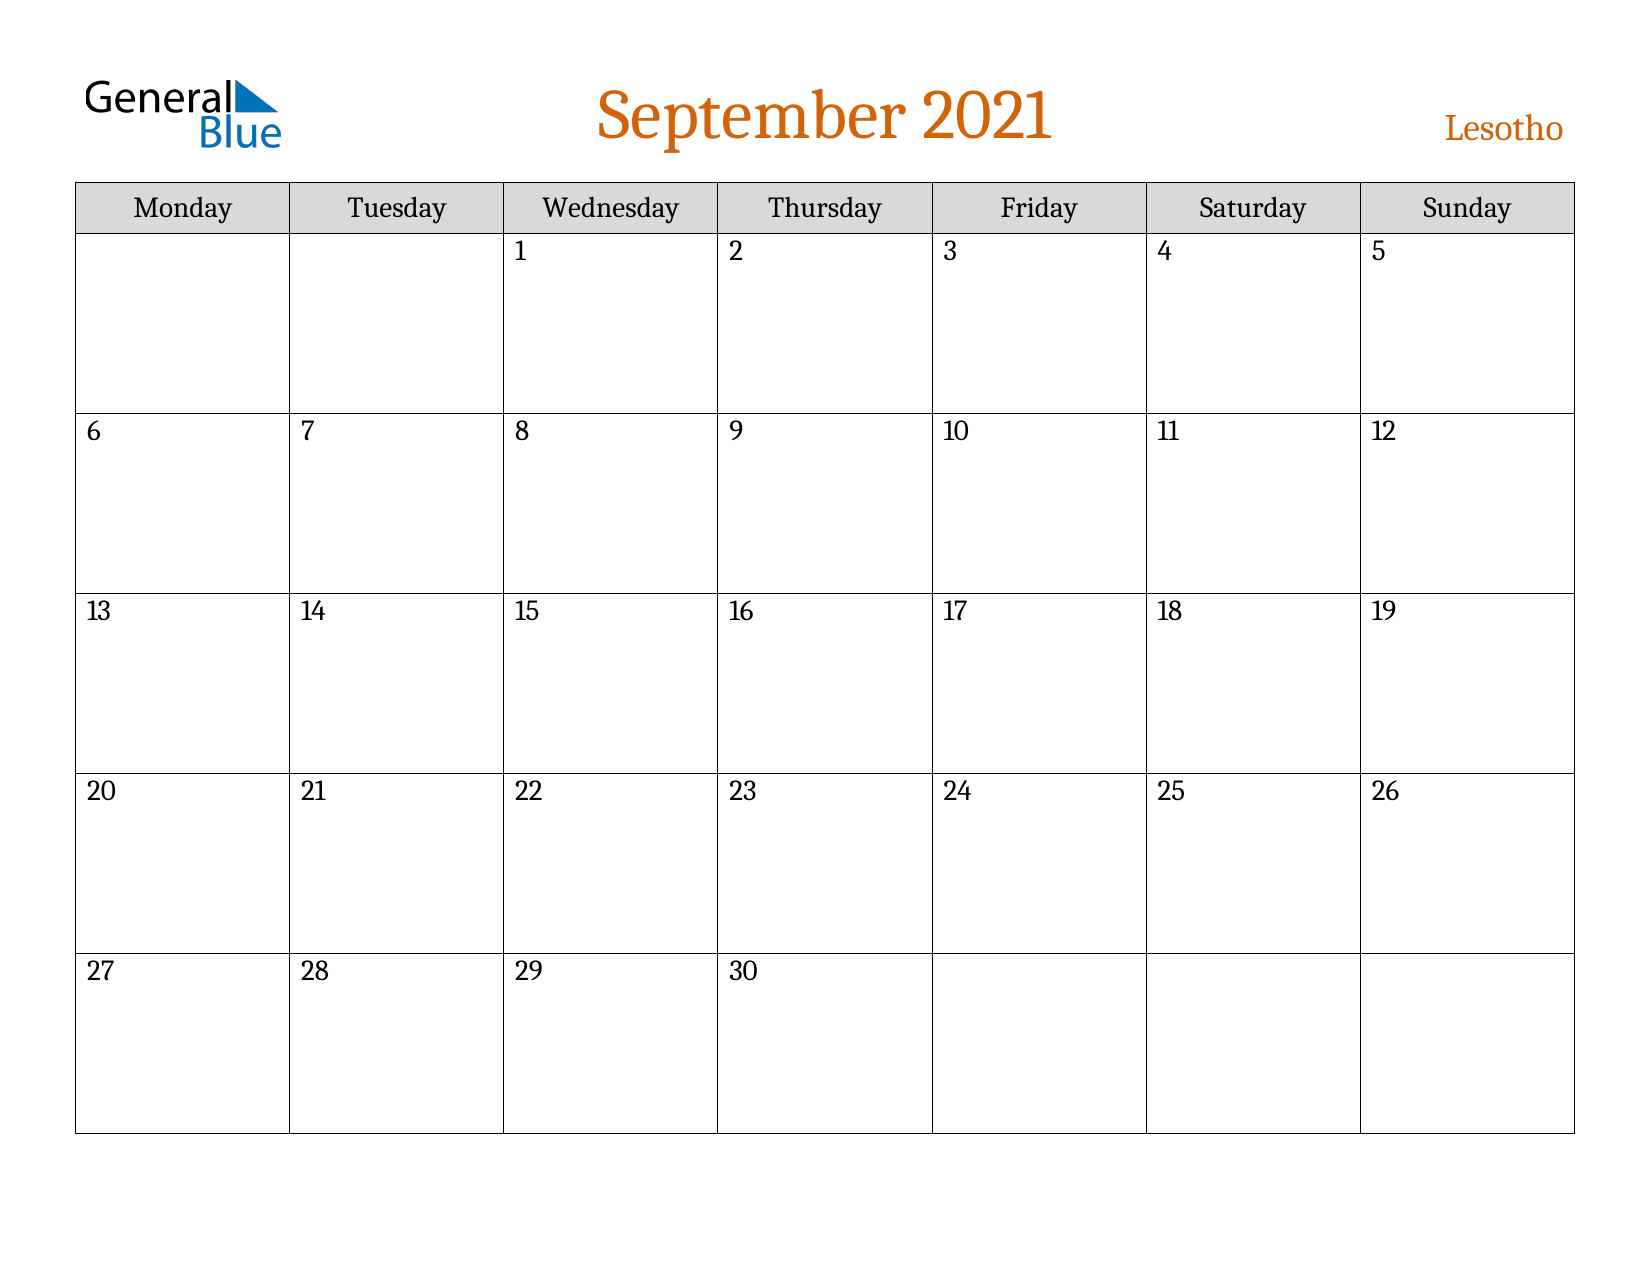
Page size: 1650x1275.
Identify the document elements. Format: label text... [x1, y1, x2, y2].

table_cell 7 [290, 414, 503, 450]
table_cell [76, 234, 289, 270]
table_cell [1361, 270, 1574, 413]
table_cell 13 [76, 594, 289, 630]
table_cell [718, 270, 932, 413]
table_cell [1361, 630, 1574, 773]
table_cell 3 [933, 234, 1146, 270]
table_cell [76, 990, 289, 1133]
table_cell 21 [290, 774, 503, 810]
table_cell [1147, 954, 1360, 990]
table_header [76, 75, 503, 182]
table_cell 2 [718, 234, 932, 270]
table_cell [1361, 810, 1574, 953]
table_cell Tuesday [290, 183, 503, 233]
table_cell 8 [504, 414, 717, 450]
table_cell Wednesday [504, 183, 717, 233]
table_cell [1147, 990, 1360, 1133]
table_cell 22 [504, 774, 717, 810]
table_cell Thursday [718, 183, 932, 233]
table_cell [290, 270, 503, 413]
table_cell 28 [290, 954, 503, 990]
table_cell Friday [933, 183, 1146, 233]
table_cell 11 [1147, 414, 1360, 450]
table_cell 6 [76, 414, 289, 450]
table_cell 10 [933, 414, 1146, 450]
table_cell [718, 450, 932, 593]
table_cell 4 [1147, 234, 1360, 270]
table_cell [933, 450, 1146, 593]
table_cell [1361, 990, 1574, 1133]
table_cell 29 [504, 954, 717, 990]
table_cell 18 [1147, 594, 1360, 630]
table_cell [718, 630, 932, 773]
table_cell 16 [718, 594, 932, 630]
table_cell 14 [290, 594, 503, 630]
table_cell [290, 990, 503, 1133]
table_cell [1147, 630, 1360, 773]
table_cell [1147, 450, 1360, 593]
table_cell [76, 630, 289, 773]
table_cell 15 [504, 594, 717, 630]
table_cell 1 [504, 234, 717, 270]
table_cell [504, 810, 717, 953]
table_cell 9 [718, 414, 932, 450]
table_cell [504, 990, 717, 1133]
table_cell 30 [718, 954, 932, 990]
table_header Lesotho [1146, 75, 1574, 182]
table_cell [1147, 810, 1360, 953]
table_cell [290, 630, 503, 773]
table_cell [933, 630, 1146, 773]
table_cell [718, 990, 932, 1133]
table_cell [933, 954, 1146, 990]
table_cell [504, 270, 717, 413]
table_cell [504, 450, 717, 593]
table_cell [76, 810, 289, 953]
table_cell [76, 270, 289, 413]
table_cell [290, 810, 503, 953]
table_cell 23 [718, 774, 932, 810]
table_cell Saturday [1147, 183, 1360, 233]
table_cell Monday [76, 183, 289, 233]
table_cell 17 [933, 594, 1146, 630]
table_cell [933, 990, 1146, 1133]
table_cell 27 [76, 954, 289, 990]
table_header September 2021 [504, 75, 1146, 182]
table_cell 20 [76, 774, 289, 810]
table_cell [933, 810, 1146, 953]
table_cell [1147, 270, 1360, 413]
table_cell [1361, 450, 1574, 593]
table_cell [290, 450, 503, 593]
table_cell [504, 630, 717, 773]
table_cell 5 [1361, 234, 1574, 270]
table_cell [718, 810, 932, 953]
table_cell 24 [933, 774, 1146, 810]
table_cell 26 [1361, 774, 1574, 810]
table_cell [76, 450, 289, 593]
table_cell [290, 234, 503, 270]
table_cell [933, 270, 1146, 413]
table_cell 12 [1361, 414, 1574, 450]
table_cell Sunday [1361, 183, 1574, 233]
picture [86, 80, 281, 148]
table_cell 19 [1361, 594, 1574, 630]
table_cell 25 [1147, 774, 1360, 810]
table_cell [1361, 954, 1574, 990]
